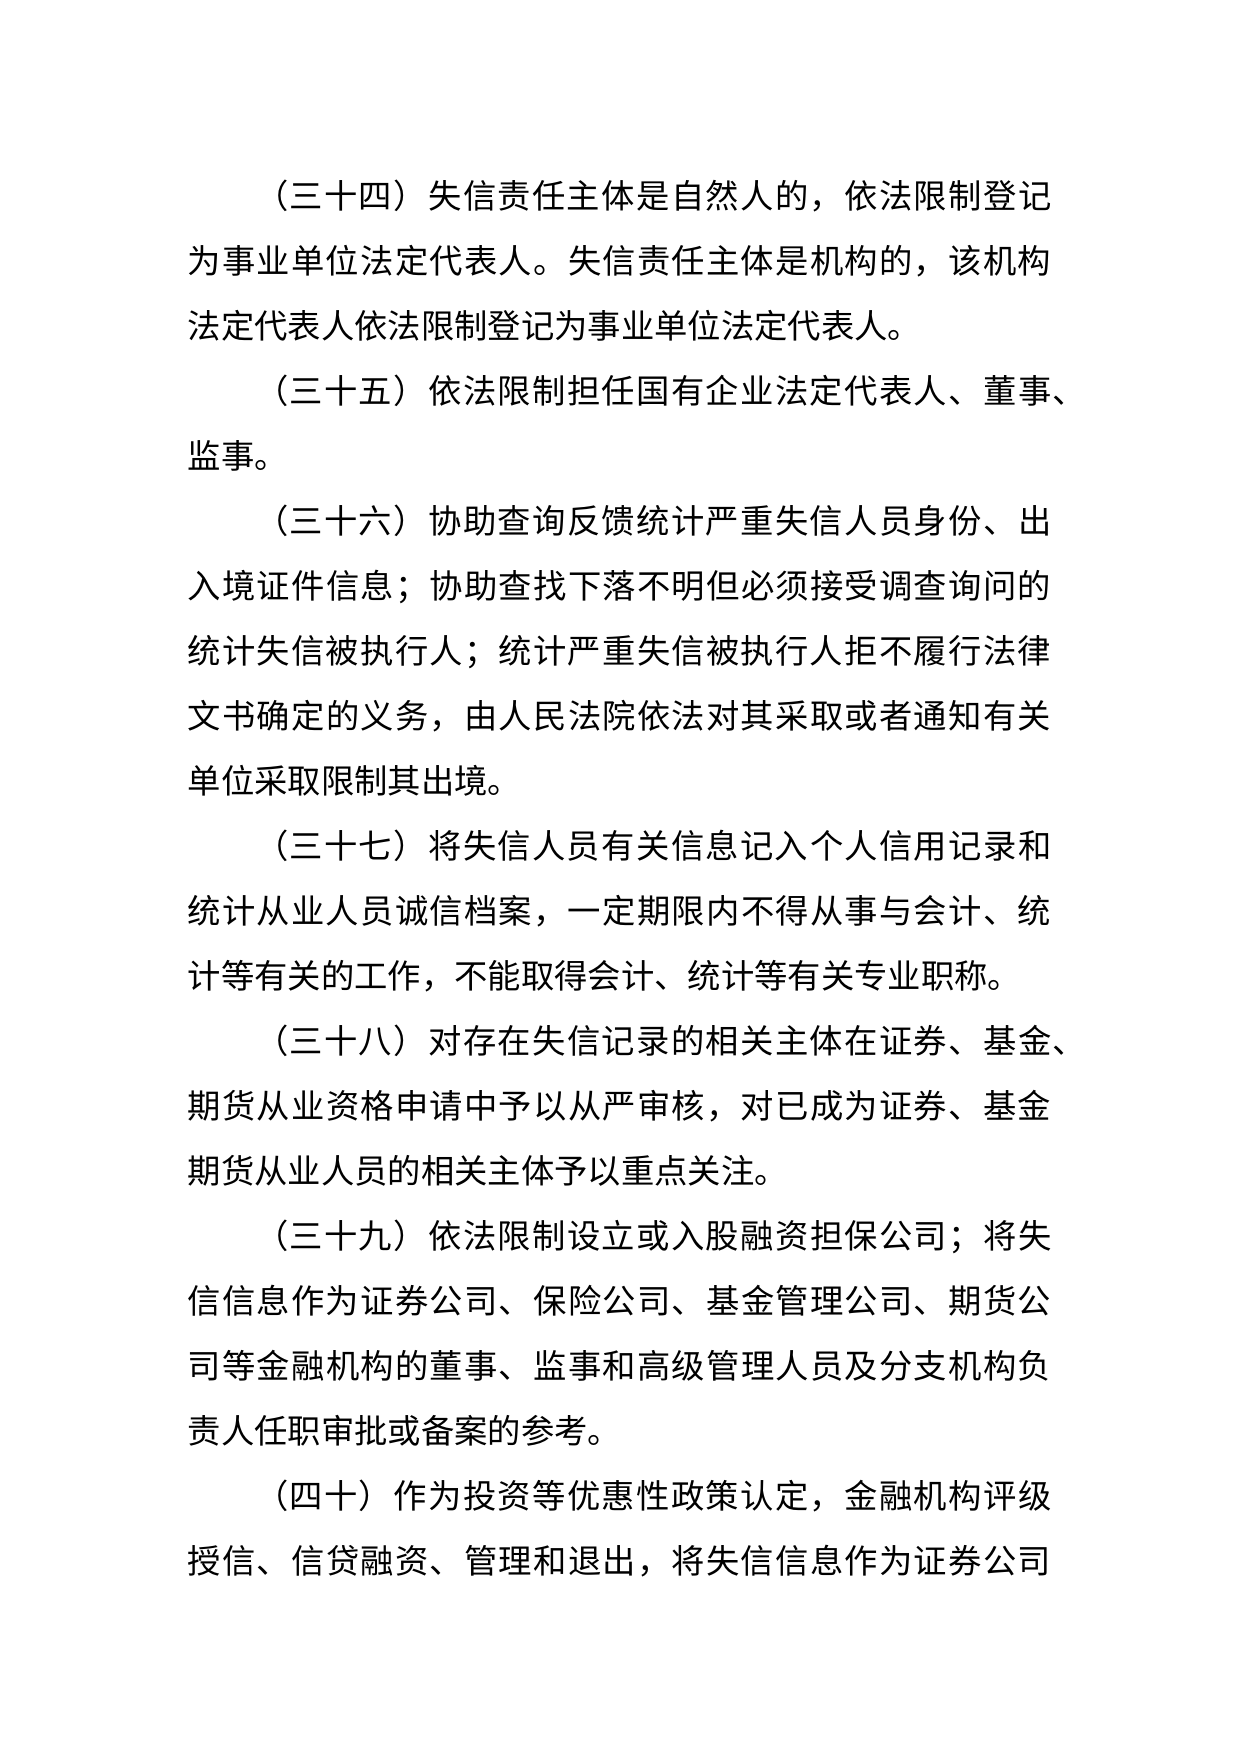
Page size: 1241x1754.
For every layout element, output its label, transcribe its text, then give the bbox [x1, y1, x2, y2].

text （三十四）失信责任主体是自然人的，依法限制登记为事业单位法定代表人。失信责任主体是机构的，该机构法定代表人依法限制登记为事业单位法定代表人。 [187, 162, 1053, 357]
text （三十八）对存在失信记录的相关主体在证券、基金、期货从业资格申请中予以从严审核，对已成为证券、基金、期货从业人员的相关主体予以重点关注。 [187, 1007, 1053, 1202]
text （三十六）协助查询反馈统计严重失信人员身份、出入境证件信息；协助查找下落不明但必须接受调查询问的统计失信被执行人；统计严重失信被执行人拒不履行法律文书确定的义务，由人民法院依法对其采取或者通知有关单位采取限制其出境。 [187, 487, 1053, 812]
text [187, 1462, 1053, 1592]
text （三十九）依法限制设立或入股融资担保公司；将失信信息作为证券公司、保险公司、基金管理公司、期货公司等金融机构的董事、监事和高级管理人员及分支机构负责人任职审批或备案的参考。 [187, 1202, 1053, 1462]
text （三十七）将失信人员有关信息记入个人信用记录和统计从业人员诚信档案，一定期限内不得从事与会计、统计等有关的工作，不能取得会计、统计等有关专业职称。 [187, 812, 1053, 1007]
text （三十五）依法限制担任国有企业法定代表人、董事、监事。 [187, 357, 1053, 487]
